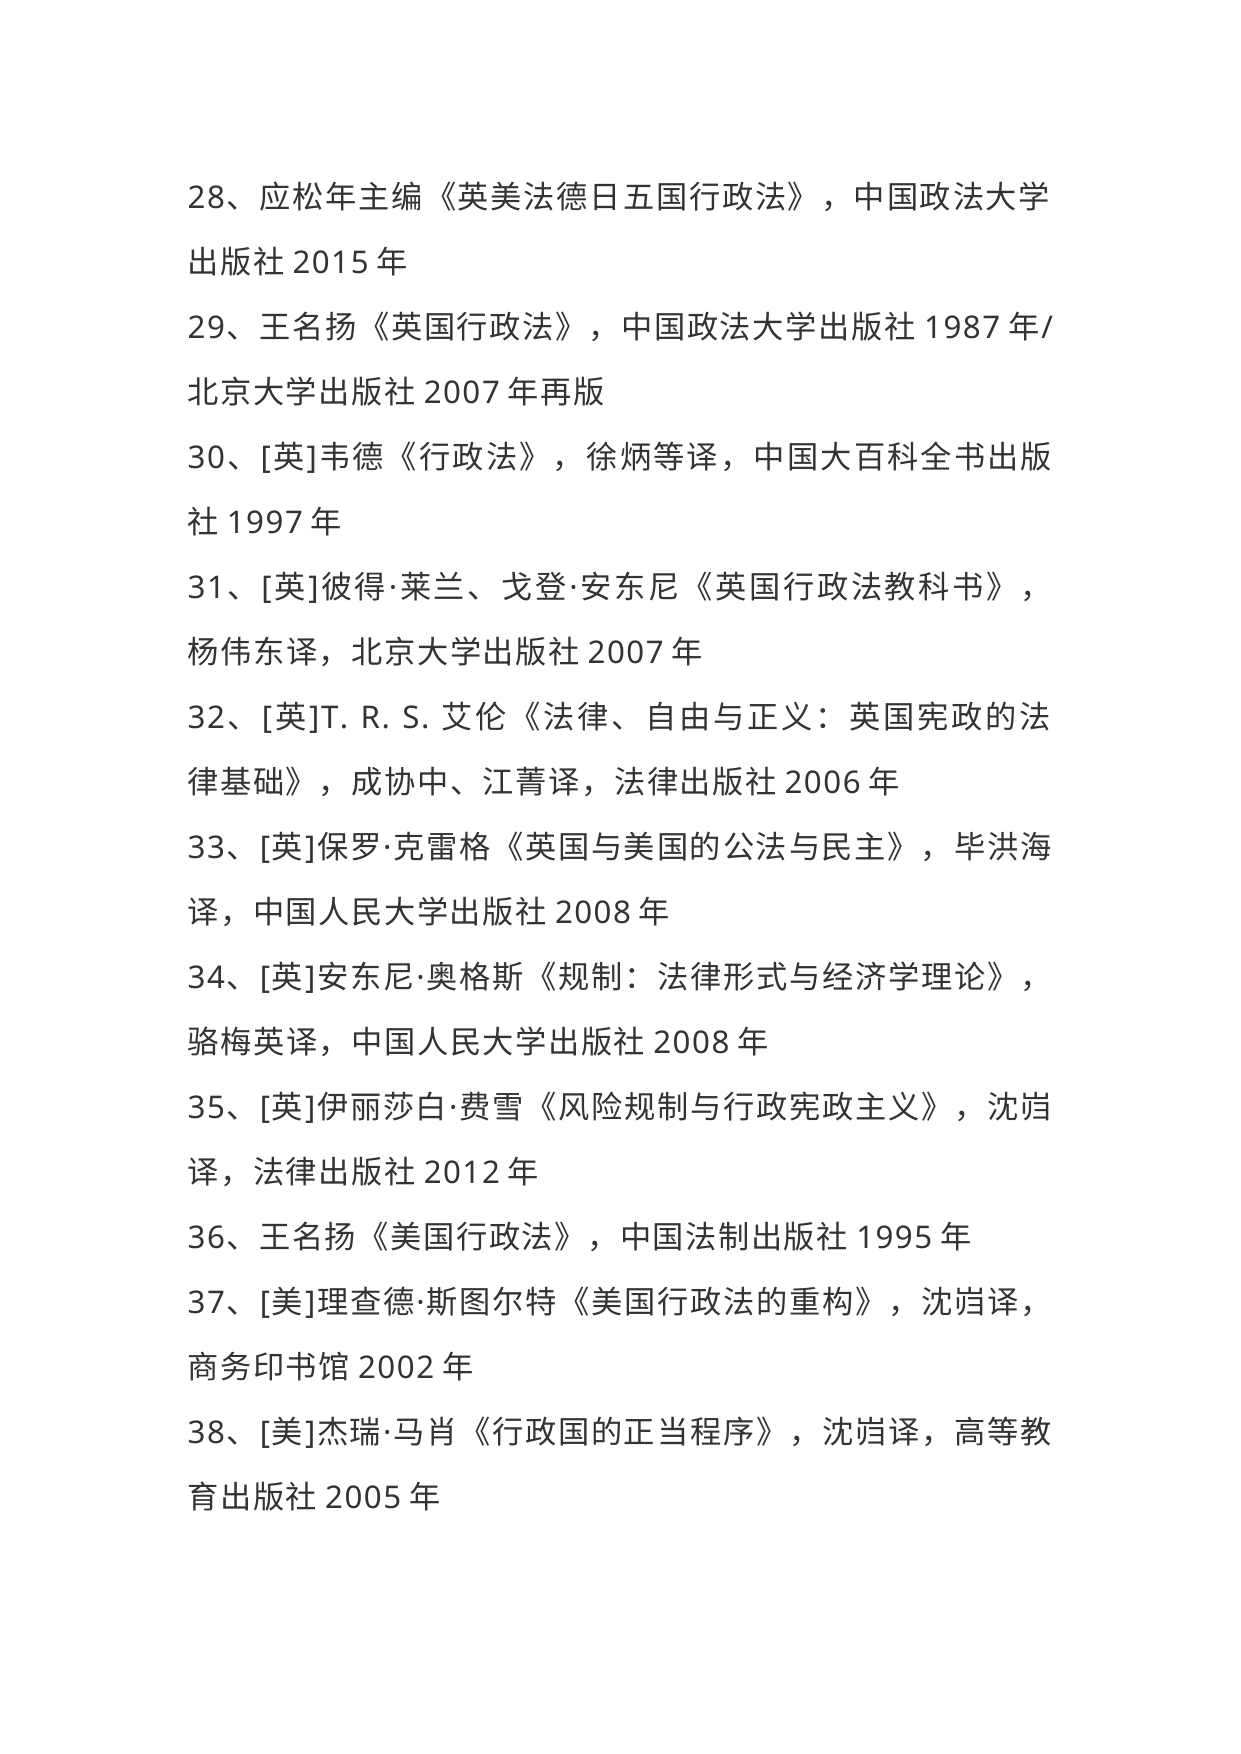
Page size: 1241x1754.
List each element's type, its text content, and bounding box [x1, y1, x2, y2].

text 29、王名扬《英国行政法》，中国政法大学出版社1987年/北京大学出版社2007年再版 [187, 292, 1053, 422]
text 31、[英]彼得·莱兰、戈登·安东尼《英国行政法教科书》，杨伟东译，北京大学出版社2007年 [187, 552, 1053, 682]
text 28、应松年主编《英美法德日五国行政法》，中国政法大学出版社2015年 [187, 162, 1053, 292]
text 32、[英]T. R. S. 艾伦《法律、自由与正义：英国宪政的法律基础》，成协中、江菁译，法律出版社2006年 [187, 682, 1053, 812]
text 38、[美]杰瑞·马肖《行政国的正当程序》，沈岿译，高等教育出版社2005年 [187, 1397, 1053, 1527]
text 33、[英]保罗·克雷格《英国与美国的公法与民主》，毕洪海译，中国人民大学出版社2008年 [187, 812, 1053, 942]
text 34、[英]安东尼·奥格斯《规制：法律形式与经济学理论》，骆梅英译，中国人民大学出版社2008年 [187, 942, 1053, 1072]
text 30、[英]韦德《行政法》，徐炳等译，中国大百科全书出版社1997年 [187, 422, 1053, 552]
text 37、[美]理查德·斯图尔特《美国行政法的重构》，沈岿译，商务印书馆2002年 [187, 1267, 1053, 1397]
text 36、王名扬《美国行政法》，中国法制出版社1995年 [187, 1202, 1053, 1267]
text 35、[英]伊丽莎白·费雪《风险规制与行政宪政主义》，沈岿译，法律出版社2012年 [187, 1072, 1053, 1202]
